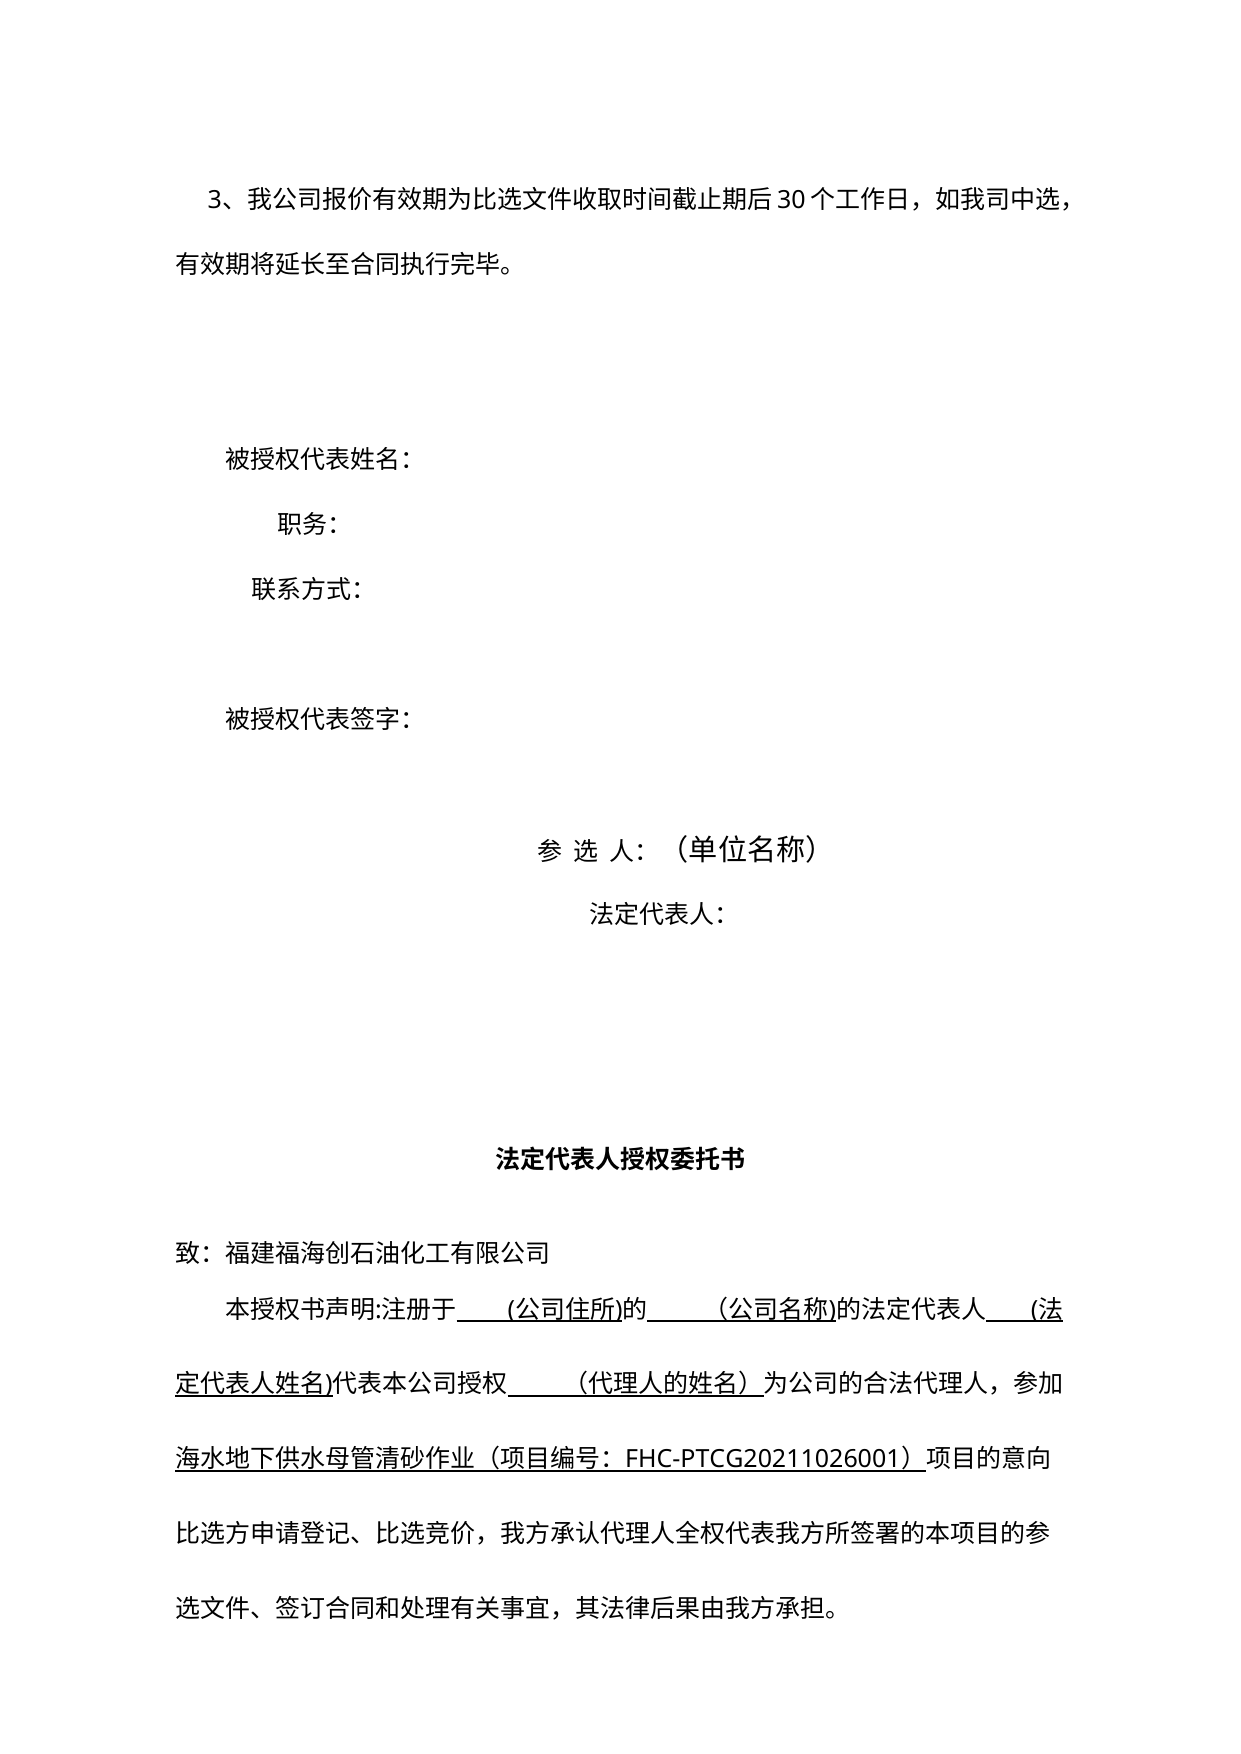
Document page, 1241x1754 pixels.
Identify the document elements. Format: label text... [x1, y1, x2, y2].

text 参 选 人：（单位名称） [175, 815, 1065, 880]
text 法定代表人授权委托书 [175, 1140, 1065, 1176]
text 3、我公司报价有效期为比选文件收取时间截止期后30个工作日，如我司中选，有效期将延长至合同执行完毕。 [175, 165, 1065, 295]
text 联系方式： [175, 555, 1065, 620]
text 被授权代表签字： [175, 685, 1065, 750]
text 致：福建福海创石油化工有限公司 [175, 1233, 1065, 1269]
text 本授权书声明:注册于 (公司住所)的 （公司名称)的法定代表人 (法定代表人姓名)代表本公司授权 （代理人的姓名）为公司的合法代理人，参加海水地下供水母管清砂作业（项目编号：FHC-PTCG20211026001）项目的意向比选方申请登记、比选竞价，我方承认代理人全权代表我方所签署的本项目的参选文件、签订合同和处理有关事宜，其法律后果由我方承担。 [175, 1275, 1065, 1639]
text 职务： [175, 490, 1065, 555]
text 法定代表人： [175, 880, 1065, 945]
text 被授权代表姓名： [175, 425, 1065, 490]
